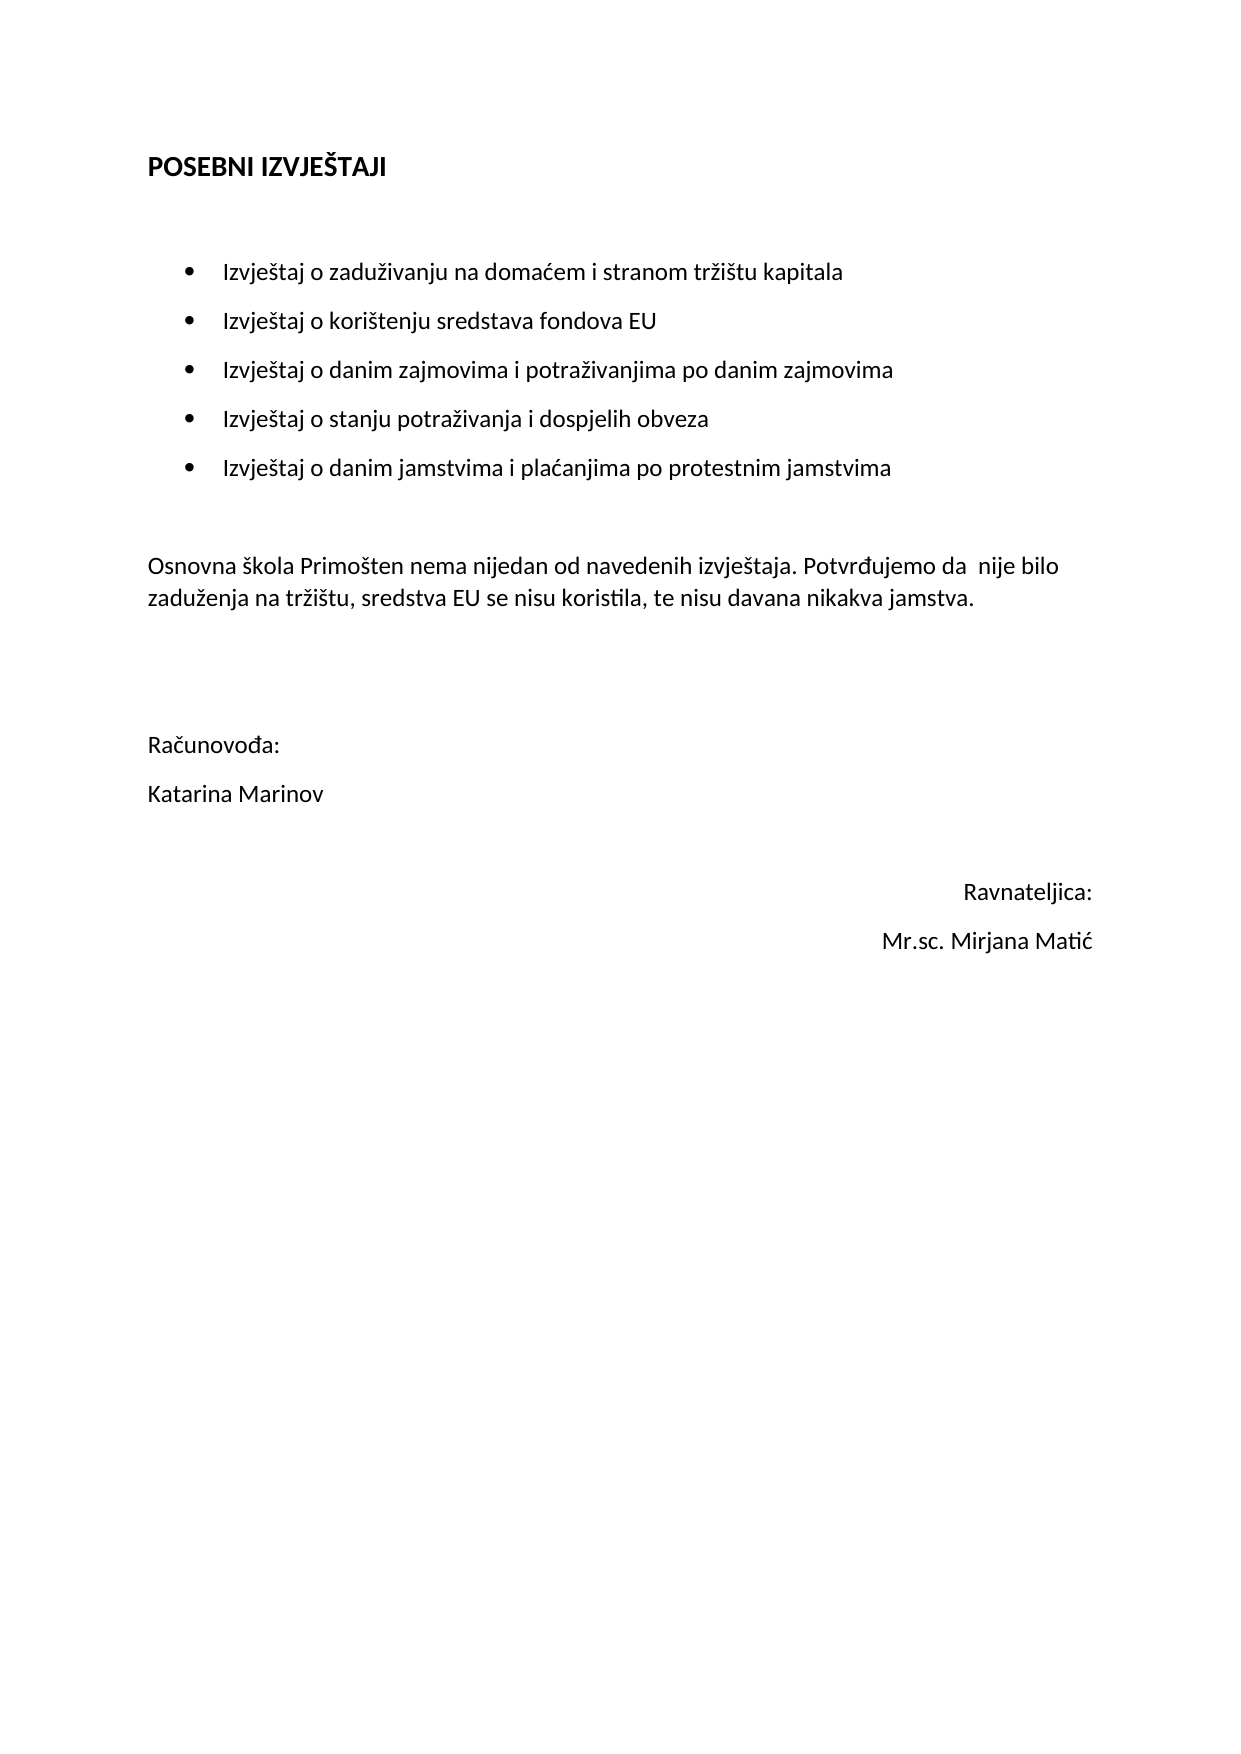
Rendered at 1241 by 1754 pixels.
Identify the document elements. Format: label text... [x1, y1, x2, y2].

list Izvještaj o korištenju sredstava fondova EU [185, 306, 1093, 336]
list Izvještaj o danim jamstvima i plaćanjima po protestnim jamstvima [185, 452, 1093, 483]
text Osnovna škola Primošten nema nijedan od navedenih izvještaja. Potvrđujemo da nije bilo zaduženja na tržištu, sredstva EU se nisu koristila, te nisu davana nikakva jamstva. [148, 550, 1093, 613]
text POSEBNI IZVJEŠTAJI [148, 148, 1093, 183]
list Izvještaj o zaduživanju na domaćem i stranom tržištu kapitala [185, 257, 1093, 287]
text Katarina Marinov [148, 778, 1093, 809]
text Mr.sc. Mirjana Matić [148, 925, 1093, 956]
text Računovođa: [148, 729, 1093, 760]
text Ravnateljica: [148, 876, 1093, 907]
list Izvještaj o danim zajmovima i potraživanjima po danim zajmovima [185, 354, 1093, 385]
list Izvještaj o stanju potraživanja i dospjelih obveza [185, 403, 1093, 434]
